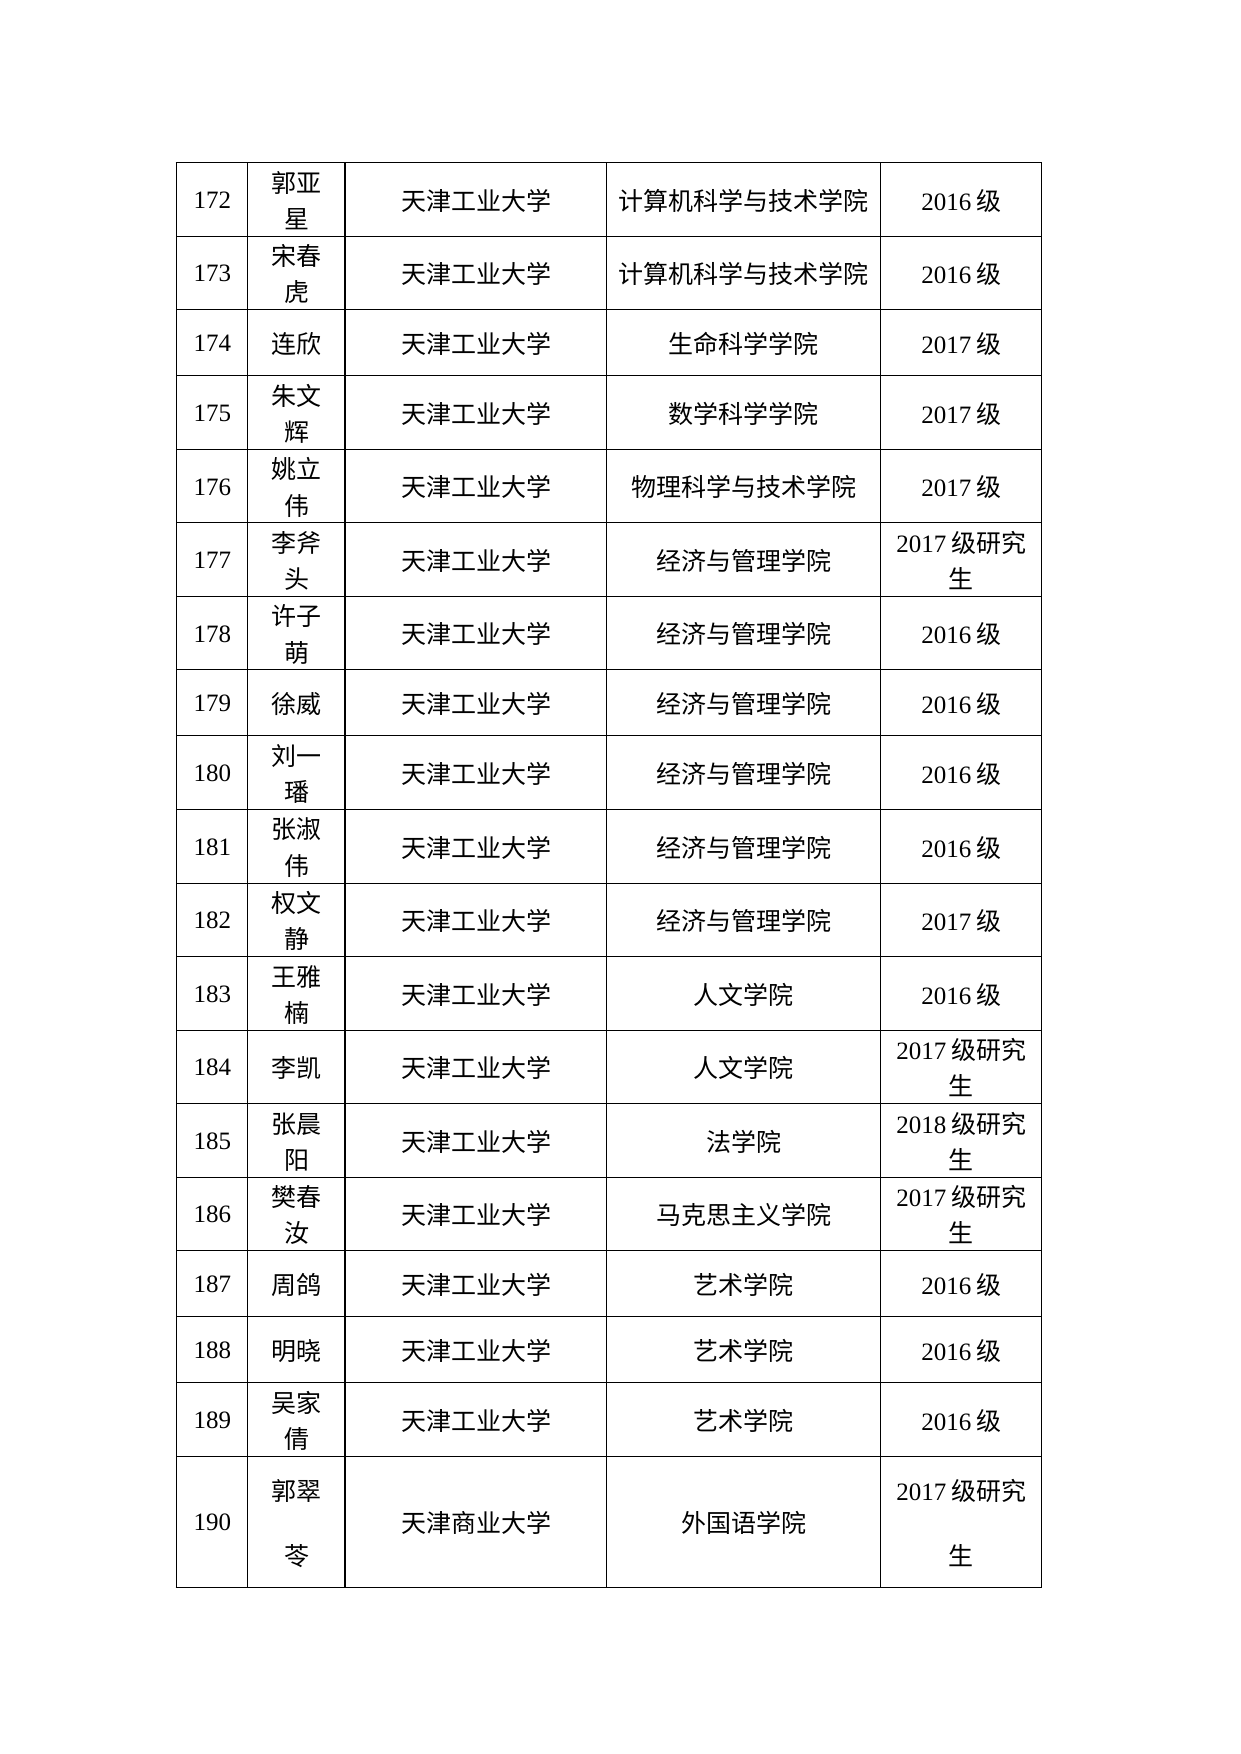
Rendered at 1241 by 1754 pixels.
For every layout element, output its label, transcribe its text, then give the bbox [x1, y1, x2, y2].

table_cell 经济与管理学院 [607, 810, 880, 882]
table_cell 宋春虎 [248, 237, 344, 309]
table_cell 樊春汝 [248, 1178, 344, 1250]
table_cell 经济与管理学院 [607, 736, 880, 809]
table_cell 朱文辉 [248, 376, 344, 449]
table_cell 天津工业大学 [346, 237, 606, 309]
table_cell 艺术学院 [607, 1383, 880, 1456]
table_cell 2017级研究生 [881, 1178, 1041, 1250]
table_cell 186 [177, 1178, 247, 1250]
table_cell 许子萌 [248, 597, 344, 669]
table_cell 天津工业大学 [346, 957, 606, 1029]
table_cell 天津工业大学 [346, 1178, 606, 1250]
table_cell 天津工业大学 [346, 376, 606, 449]
table_cell 经济与管理学院 [607, 597, 880, 669]
table_cell 天津工业大学 [346, 310, 606, 375]
table_cell 188 [177, 1317, 247, 1382]
table_cell 2016级 [881, 957, 1041, 1029]
table_cell 183 [177, 957, 247, 1029]
table_cell 生命科学学院 [607, 310, 880, 375]
table_cell 184 [177, 1031, 247, 1103]
table_cell 2017级 [881, 450, 1041, 522]
table_cell 2016级 [881, 237, 1041, 309]
table_cell 经济与管理学院 [607, 523, 880, 596]
table_cell 张淑伟 [248, 810, 344, 882]
table_cell 经济与管理学院 [607, 670, 880, 735]
table_cell 182 [177, 884, 247, 956]
table_cell 187 [177, 1251, 247, 1316]
table_cell 2017级 [881, 310, 1041, 375]
table_cell 张晨阳 [248, 1104, 344, 1177]
table_cell 2017级研究生 [881, 523, 1041, 596]
table_cell 2017级 [881, 376, 1041, 449]
table_cell 174 [177, 310, 247, 375]
table_cell 2016级 [881, 810, 1041, 882]
table_cell 天津工业大学 [346, 1104, 606, 1177]
table_cell 数学科学学院 [607, 376, 880, 449]
table_cell 天津工业大学 [346, 597, 606, 669]
table_cell 刘一璠 [248, 736, 344, 809]
table_cell 天津工业大学 [346, 670, 606, 735]
table_cell 177 [177, 523, 247, 596]
table_cell 天津工业大学 [346, 523, 606, 596]
table_cell 189 [177, 1383, 247, 1456]
table_cell 2016级 [881, 1251, 1041, 1316]
table_cell 2016级 [881, 670, 1041, 735]
table_cell 天津工业大学 [346, 1251, 606, 1316]
table_cell 郭翠苓 [248, 1457, 344, 1587]
table_cell 2016级 [881, 163, 1041, 236]
table_cell 2016级 [881, 1383, 1041, 1456]
table_cell 173 [177, 237, 247, 309]
table_cell 人文学院 [607, 1031, 880, 1103]
table_cell 180 [177, 736, 247, 809]
table_cell 179 [177, 670, 247, 735]
table_cell 天津工业大学 [346, 450, 606, 522]
table_cell 天津工业大学 [346, 1317, 606, 1382]
table_cell 马克思主义学院 [607, 1178, 880, 1250]
table_cell 天津工业大学 [346, 1383, 606, 1456]
table_cell 人文学院 [607, 957, 880, 1029]
table_cell 172 [177, 163, 247, 236]
table_cell 连欣 [248, 310, 344, 375]
table_cell 物理科学与技术学院 [607, 450, 880, 522]
table_cell 徐威 [248, 670, 344, 735]
table_cell 2016级 [881, 1317, 1041, 1382]
table_cell 李凯 [248, 1031, 344, 1103]
table_cell 艺术学院 [607, 1251, 880, 1316]
table_cell 185 [177, 1104, 247, 1177]
table_cell 178 [177, 597, 247, 669]
table_cell 181 [177, 810, 247, 882]
table_cell 法学院 [607, 1104, 880, 1177]
table_cell 天津工业大学 [346, 1031, 606, 1103]
table_cell 190 [177, 1457, 247, 1587]
table_cell 2017级研究生 [881, 1457, 1041, 1587]
table_cell 经济与管理学院 [607, 884, 880, 956]
table_cell 175 [177, 376, 247, 449]
table_cell 艺术学院 [607, 1317, 880, 1382]
table_cell 计算机科学与技术学院 [607, 163, 880, 236]
table_cell 王雅楠 [248, 957, 344, 1029]
table_cell 天津工业大学 [346, 810, 606, 882]
table_cell 权文静 [248, 884, 344, 956]
table_cell 2017级研究生 [881, 1031, 1041, 1103]
table_cell 2017级 [881, 884, 1041, 956]
table_cell 2016级 [881, 736, 1041, 809]
table_cell 2016级 [881, 597, 1041, 669]
table_cell 天津工业大学 [346, 736, 606, 809]
table_cell 计算机科学与技术学院 [607, 237, 880, 309]
table_cell 周鸽 [248, 1251, 344, 1316]
table_cell 2018级研究生 [881, 1104, 1041, 1177]
table_cell 天津工业大学 [346, 884, 606, 956]
table_cell 外国语学院 [607, 1457, 880, 1587]
table_cell 176 [177, 450, 247, 522]
table_cell 明晓 [248, 1317, 344, 1382]
table_cell 天津商业大学 [346, 1457, 606, 1587]
table_cell 姚立伟 [248, 450, 344, 522]
table_cell 天津工业大学 [346, 163, 606, 236]
table_cell 吴家倩 [248, 1383, 344, 1456]
table_cell 李斧头 [248, 523, 344, 596]
table_cell 郭亚星 [248, 163, 344, 236]
